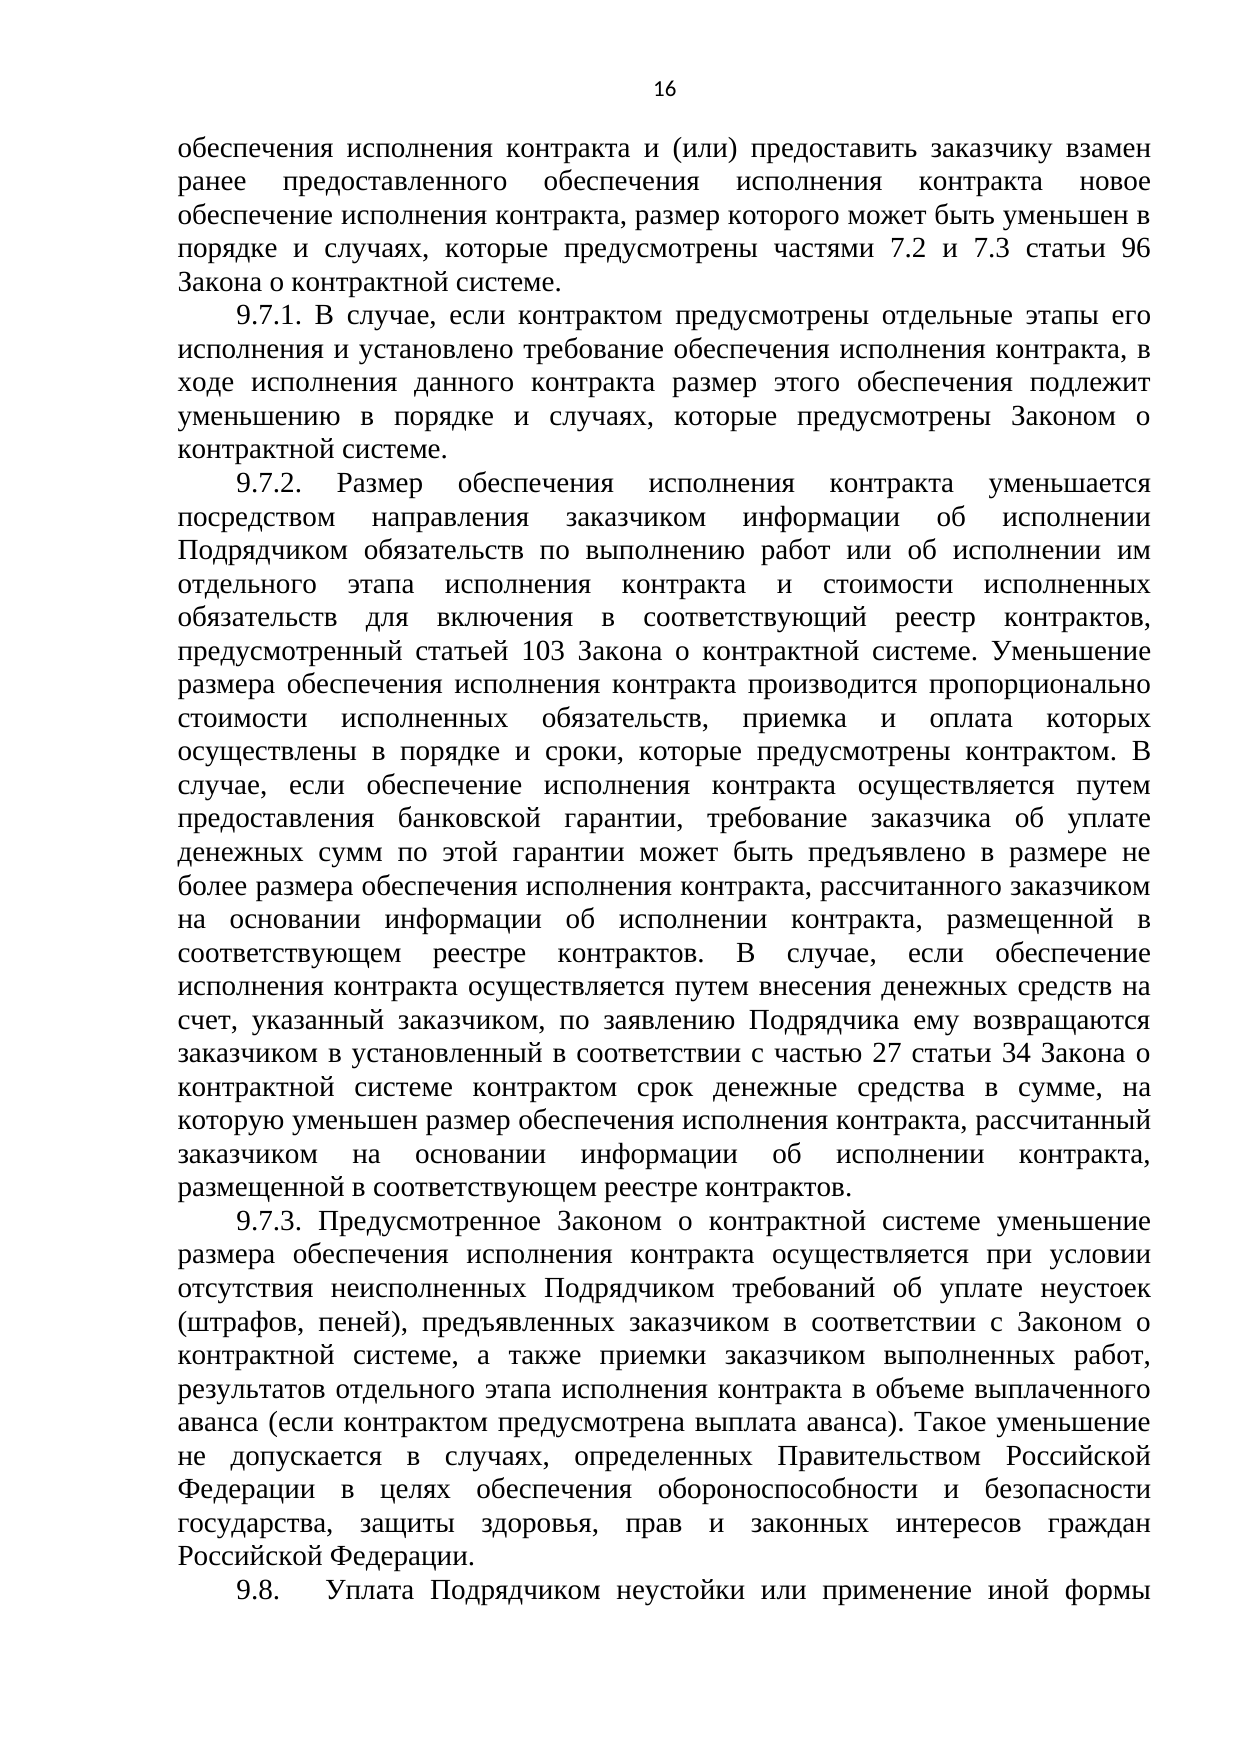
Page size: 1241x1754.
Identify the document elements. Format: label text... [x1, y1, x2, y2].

text 9.7.1. В случае, если контрактом предусмотрены отдельные этапы его исполнения и установлено требование обеспечения исполнения контракта, в ходе исполнения данного контракта размер этого обеспечения подлежит уменьшению в порядке и случаях, которые предусмотрены Законом о контрактной системе. [177, 297, 1152, 465]
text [177, 1572, 1152, 1606]
text 9.7.2. Размер обеспечения исполнения контракта уменьшается посредством направления заказчиком информации об исполнении Подрядчиком обязательств по выполнению работ или об исполнении им отдельного этапа исполнения контракта и стоимости исполненных обязательств для включения в соответствующий реестр контрактов, предусмотренный статьей 103 Закона о контрактной системе. Уменьшение размера обеспечения исполнения контракта производится пропорционально стоимости исполненных обязательств, приемка и оплата которых осуществлены в порядке и сроки, которые предусмотрены контрактом. В случае, если обеспечение исполнения контракта осуществляется путем предоставления банковской гарантии, требование заказчика об уплате денежных сумм по этой гарантии может быть предъявлено в размере не более размера обеспечения исполнения контракта, рассчитанного заказчиком на основании информации об исполнении контракта, размещенной в соответствующем реестре контрактов. В случае, если обеспечение исполнения контракта осуществляется путем внесения денежных средств на счет, указанный заказчиком, по заявлению Подрядчика ему возвращаются заказчиком в установленный в соответствии с частью 27 статьи 34 Закона о контрактной системе контрактом срок денежные средства в сумме, на которую уменьшен размер обеспечения исполнения контракта, рассчитанный заказчиком на основании информации об исполнении контракта, размещенной в соответствующем реестре контрактов. [177, 465, 1152, 1203]
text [177, 130, 1152, 297]
text 9.7.3. Предусмотренное Законом о контрактной системе уменьшение размера обеспечения исполнения контракта осуществляется при условии отсутствия неисполненных Подрядчиком требований об уплате неустоек (штрафов, пеней), предъявленных заказчиком в соответствии с Законом о контрактной системе, а также приемки заказчиком выполненных работ, результатов отдельного этапа исполнения контракта в объеме выплаченного аванса (если контрактом предусмотрена выплата аванса). Такое уменьшение не допускается в случаях, определенных Правительством Российской Федерации в целях обеспечения обороноспособности и безопасности государства, защиты здоровья, прав и законных интересов граждан Российской Федерации. [177, 1203, 1152, 1572]
